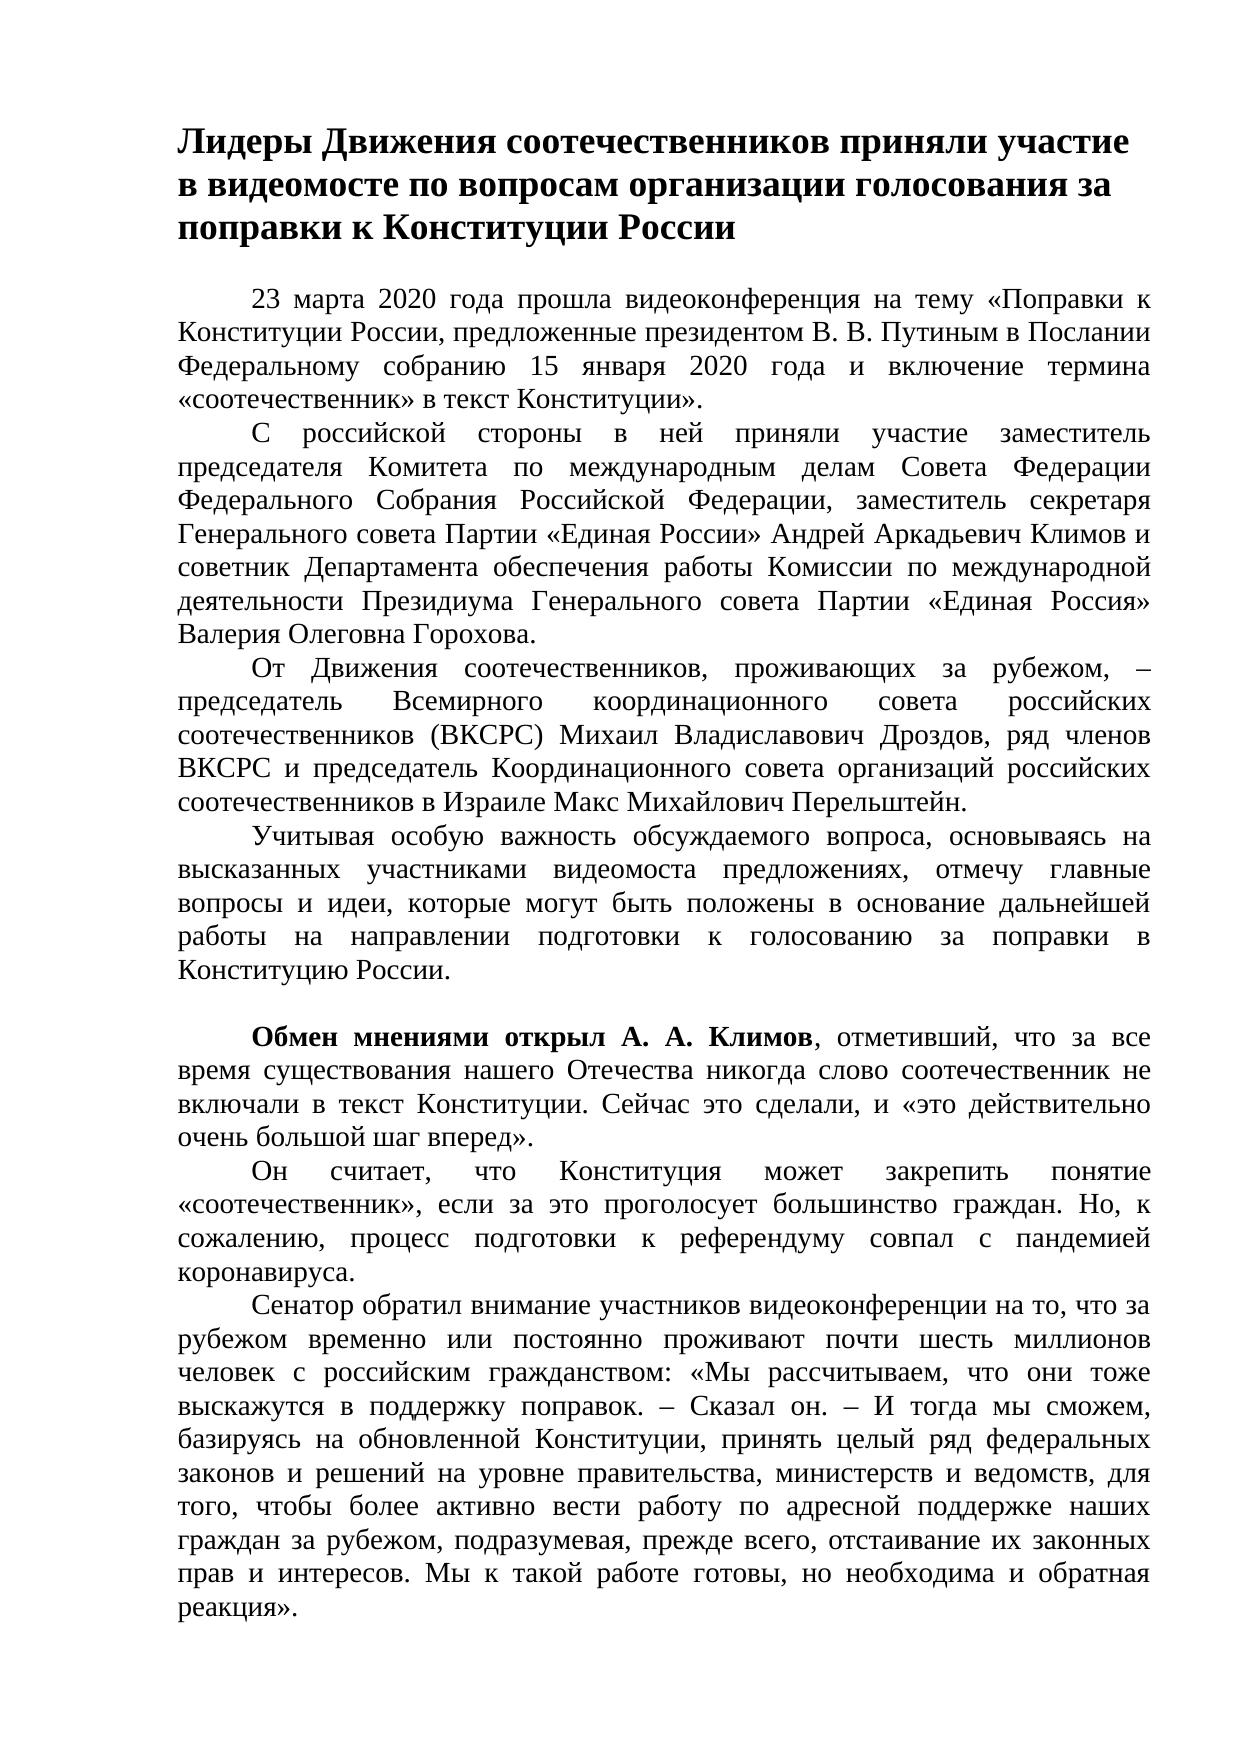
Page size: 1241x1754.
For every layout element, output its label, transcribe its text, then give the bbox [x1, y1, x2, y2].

text С российской стороны в ней приняли участие заместитель председателя Комитета по международным делам Совета Федерации Федерального Собрания Российской Федерации, заместитель секретаря Генерального совета Партии «Единая России» Андрей Аркадьевич Климов и советник Департамента обеспечения работы Комиссии по международной деятельности Президиума Генерального совета Партии «Единая Россия» Валерия Олеговна Горохова. [177, 415, 1152, 650]
text Учитывая особую важность обсуждаемого вопроса, основываясь на высказанных участниками видеомоста предложениях, отмечу главные вопросы и идеи, которые могут быть положены в основание дальнейшей работы на направлении подготовки к голосованию за поправки в Конституцию России. [177, 818, 1152, 985]
text От Движения соотечественников, проживающих за рубежом, – председатель Всемирного координационного совета российских соотечественников (ВКСРС) Михаил Владиславович Дроздов, ряд членов ВКСРС и председатель Координационного совета организаций российских соотечественников в Израиле Макс Михайлович Перельштейн. [177, 650, 1152, 818]
text 23 марта 2020 года прошла видеоконференция на тему «Поправки к Конституции России, предложенные президентом В. В. Путиным в Послании Федеральному собранию 15 января 2020 года и включение термина «соотечественник» в текст Конституции». [177, 281, 1152, 415]
text Он считает, что Конституция может закрепить понятие «соотечественник», если за это проголосует большинство граждан. Но, к сожалению, процесс подготовки к референдуму совпал с пандемией коронавируса. [177, 1153, 559, 1187]
text Он считает, что Конституция может закрепить понятие «соотечественник», если за это проголосует большинство граждан. Но, к сожалению, процесс подготовки к референдуму совпал с пандемией коронавируса. [177, 1220, 1152, 1287]
text Сенатор обратил внимание участников видеоконференции на то, что за рубежом временно или постоянно проживают почти шесть миллионов человек с российским гражданством: «Мы рассчитываем, что они тоже выскажутся в поддержку поправок. – Сказал он. – И тогда мы сможем, базируясь на обновленной Конституции, принять целый ряд федеральных законов и решений на уровне правительства, министерств и ведомств, для того, чтобы более активно вести работу по адресной поддержке наших граждан за рубежом, подразумевая, прежде всего, отстаивание их законных прав и интересов. Мы к такой работе готовы, но необходима и обратная реакция». [177, 1287, 1152, 1623]
text Лидеры Движения соотечественников приняли участие в видеомосте по вопросам организации голосования за поправки к Конституции России [177, 118, 1152, 247]
text Обмен мнениями открыл А. А. Климов, отметивший, что за все время существования нашего Отечества никогда слово соотечественник не включали в текст Конституции. Сейчас это сделали, и «это действительно очень большой шаг вперед». [177, 1019, 1152, 1153]
